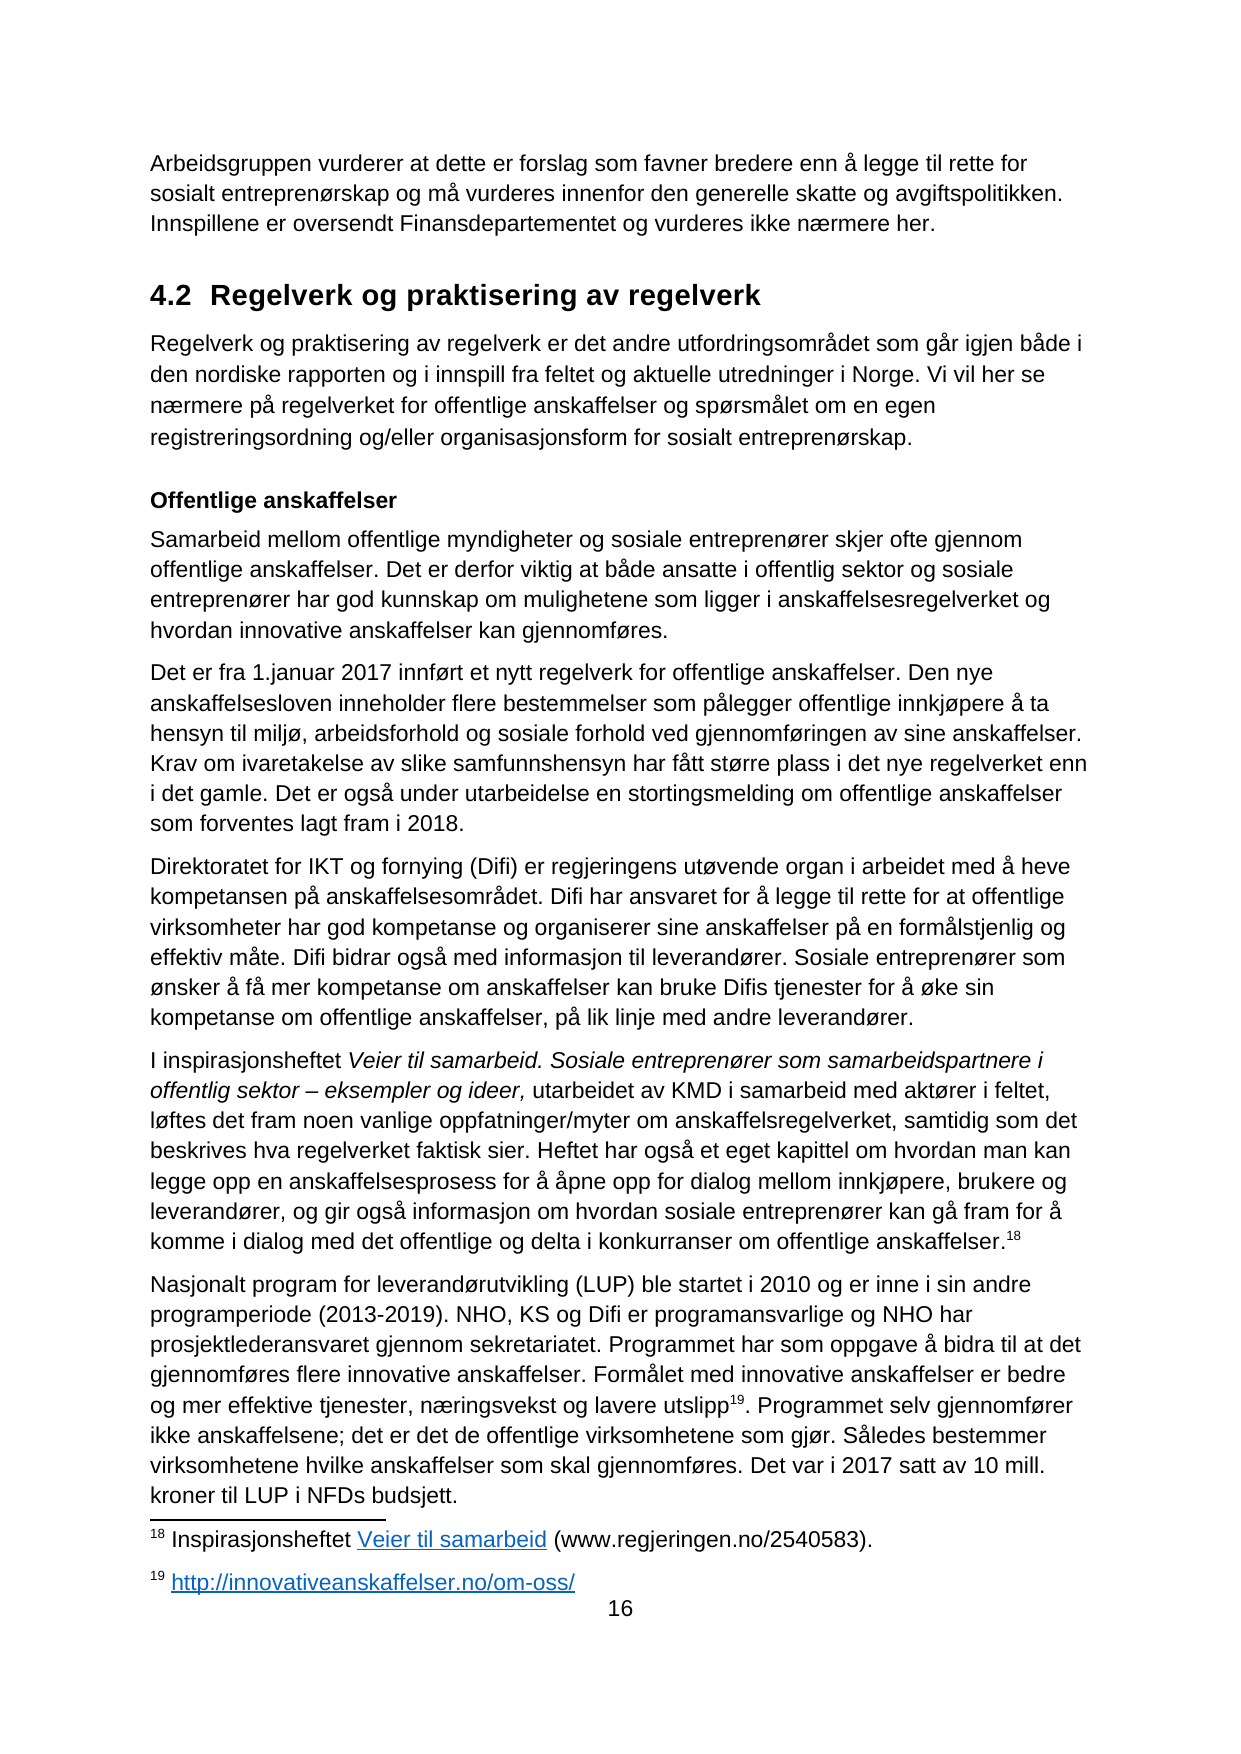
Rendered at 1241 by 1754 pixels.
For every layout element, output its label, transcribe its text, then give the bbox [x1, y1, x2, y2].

text I inspirasjonsheftet Veier til samarbeid. Sosiale entreprenører som samarbeidspartnere i offentlig sektor – eksempler og ideer, utarbeidet av KMD i samarbeid med aktører i feltet, løftes det fram noen vanlige oppfatninger/myter om anskaffelsregelverket, samtidig som det beskrives hva regelverket faktisk sier. Heftet har også et eget kapittel om hvordan man kan legge opp en anskaffelsesprosess for å åpne opp for dialog mellom innkjøpere, brukere og leverandører, og gir også informasjon om hvordan sosiale entreprenører kan gå fram for å komme i dialog med det offentlige og delta i konkurranser om offentlige anskaffelser. [150, 1047, 1090, 1254]
text Direktoratet for IKT og fornying (Difi) er regjeringens utøvende organ i arbeidet med å heve kompetansen på anskaffelsesområdet. Difi har ansvaret for å legge til rette for at offentlige virksomheter har god kompetanse og organiserer sine anskaffelser på en formålstjenlig og effektiv måte. Difi bidrar også med informasjon til leverandører. Sosiale entreprenører som ønsker å få mer kompetanse om anskaffelser kan bruke Difis tjenester for å øke sin kompetanse om offentlige anskaffelser, på lik linje med andre leverandører. [150, 853, 1090, 1031]
text Samarbeid mellom offentlige myndigheter og sosiale entreprenører skjer ofte gjennom offentlige anskaffelser. Det er derfor viktig at både ansatte i offentlig sektor og sosiale entreprenører har god kunnskap om mulighetene som ligger i anskaffelsesregelverket og hvordan innovative anskaffelser kan gjennomføres. [150, 526, 1090, 643]
text Arbeidsgruppen vurderer at dette er forslag som favner bredere enn å legge til rette for sosialt entreprenørskap og må vurderes innenfor den generelle skatte og avgiftspolitikken. Innspillene er oversendt Finansdepartementet og vurderes ikke nærmere her. [150, 150, 1090, 237]
subtitle Regelverk og praktisering av regelverk [150, 278, 1090, 312]
text Offentlige anskaffelser [150, 487, 1090, 514]
text Det er fra 1.januar 2017 innført et nytt regelverk for offentlige anskaffelser. Den nye anskaffelsesloven inneholder flere bestemmelser som pålegger offentlige innkjøpere å ta hensyn til miljø, arbeidsforhold og sosiale forhold ved gjennomføringen av sine anskaffelser. Krav om ivaretakelse av slike samfunnshensyn har fått større plass i det nye regelverket enn i det gamle. Det er også under utarbeidelse en stortingsmelding om offentlige anskaffelser som forventes lagt fram i 2018. [150, 659, 1090, 837]
text Nasjonalt program for leverandørutvikling (LUP) ble startet i 2010 og er inne i sin andre programperiode (2013-2019). NHO, KS og Difi er programansvarlige og NHO har prosjektlederansvaret gjennom sekretariatet. Programmet har som oppgave å bidra til at det gjennomføres flere innovative anskaffelser. Formålet med innovative anskaffelser er bedre og mer effektive tjenester, næringsvekst og lavere utslipp. Programmet selv gjennomfører ikke anskaffelsene; det er det de offentlige virksomhetene som gjør. Således bestemmer virksomhetene hvilke anskaffelser som skal gjennomføres. Det var i 2017 satt av 10 mill. kroner til LUP i NFDs budsjett. [150, 1271, 1090, 1509]
text Regelverk og praktisering av regelverk er det andre utfordringsområdet som går igjen både i den nordiske rapporten og i innspill fra feltet og aktuelle utredninger i Norge. Vi vil her se nærmere på regelverket for offentlige anskaffelser og spørsmålet om en egen registreringsordning og/eller organisasjonsform for sosialt entreprenørskap. [150, 325, 1090, 450]
